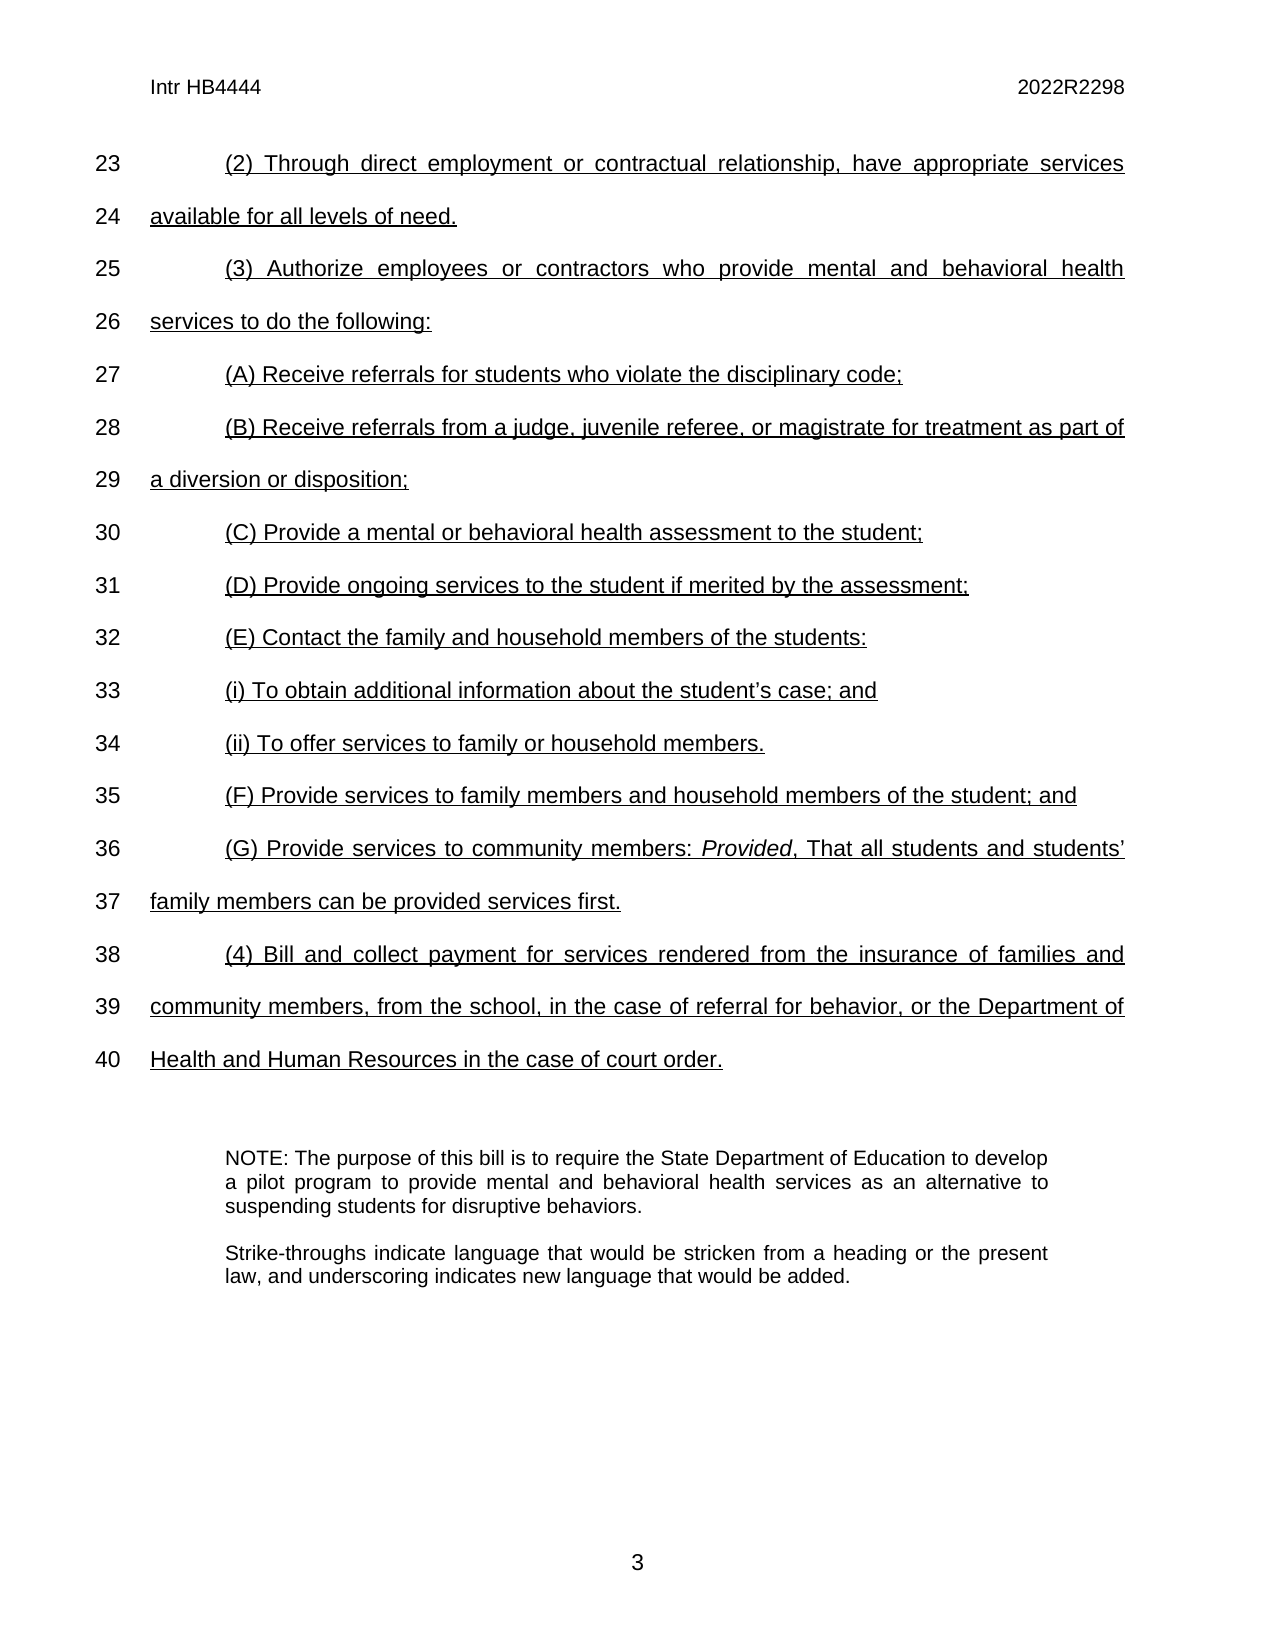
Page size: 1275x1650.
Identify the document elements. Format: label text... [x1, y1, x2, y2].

text (G) Provide services to community members: Provided, That all students and students’ family members can be provided services first. [150, 835, 1125, 914]
text (3) Authorize employees or contractors who provide mental and behavioral health services to do the following: [150, 255, 1125, 334]
text (ii) To offer services to family or household members. [150, 730, 1125, 756]
text (i) To obtain additional information about the student’s case; and [150, 677, 1125, 703]
text (A) Receive referrals for students who violate the disciplinary code; [150, 361, 1125, 387]
text Strike-throughs indicate language that would be stricken from a heading or the present law, and underscoring indicates new language that would be added. [225, 1240, 1050, 1288]
text (D) Provide ongoing services to the student if merited by the assessment; [150, 572, 1125, 598]
text (4) Bill and collect payment for services rendered from the insurance of families and community members, from the school, in the case of referral for behavior, or the Department of Health and Human Resources in the case of court order. [150, 1017, 1125, 1072]
text (4) Bill and collect payment for services rendered from the insurance of families and community members, from the school, in the case of referral for behavior, or the Department of Health and Human Resources in the case of court order. [150, 941, 1125, 1016]
text NOTE: The purpose of this bill is to require the State Department of Education to develop a pilot program to provide mental and behavioral health services as an alternative to suspending students for disruptive behaviors. [225, 1146, 1050, 1217]
text (B) Receive referrals from a judge, juvenile referee, or magistrate for treatment as part of a diversion or disposition; [150, 413, 1125, 493]
text (2) Through direct employment or contractual relationship, have appropriate services available for all levels of need. [150, 150, 1125, 229]
text (E) Contact the family and household members of the students: [150, 624, 1125, 651]
text (C) Provide a mental or behavioral health assessment to the student; [150, 519, 1125, 545]
text (F) Provide services to family members and household members of the student; and [150, 782, 1125, 809]
